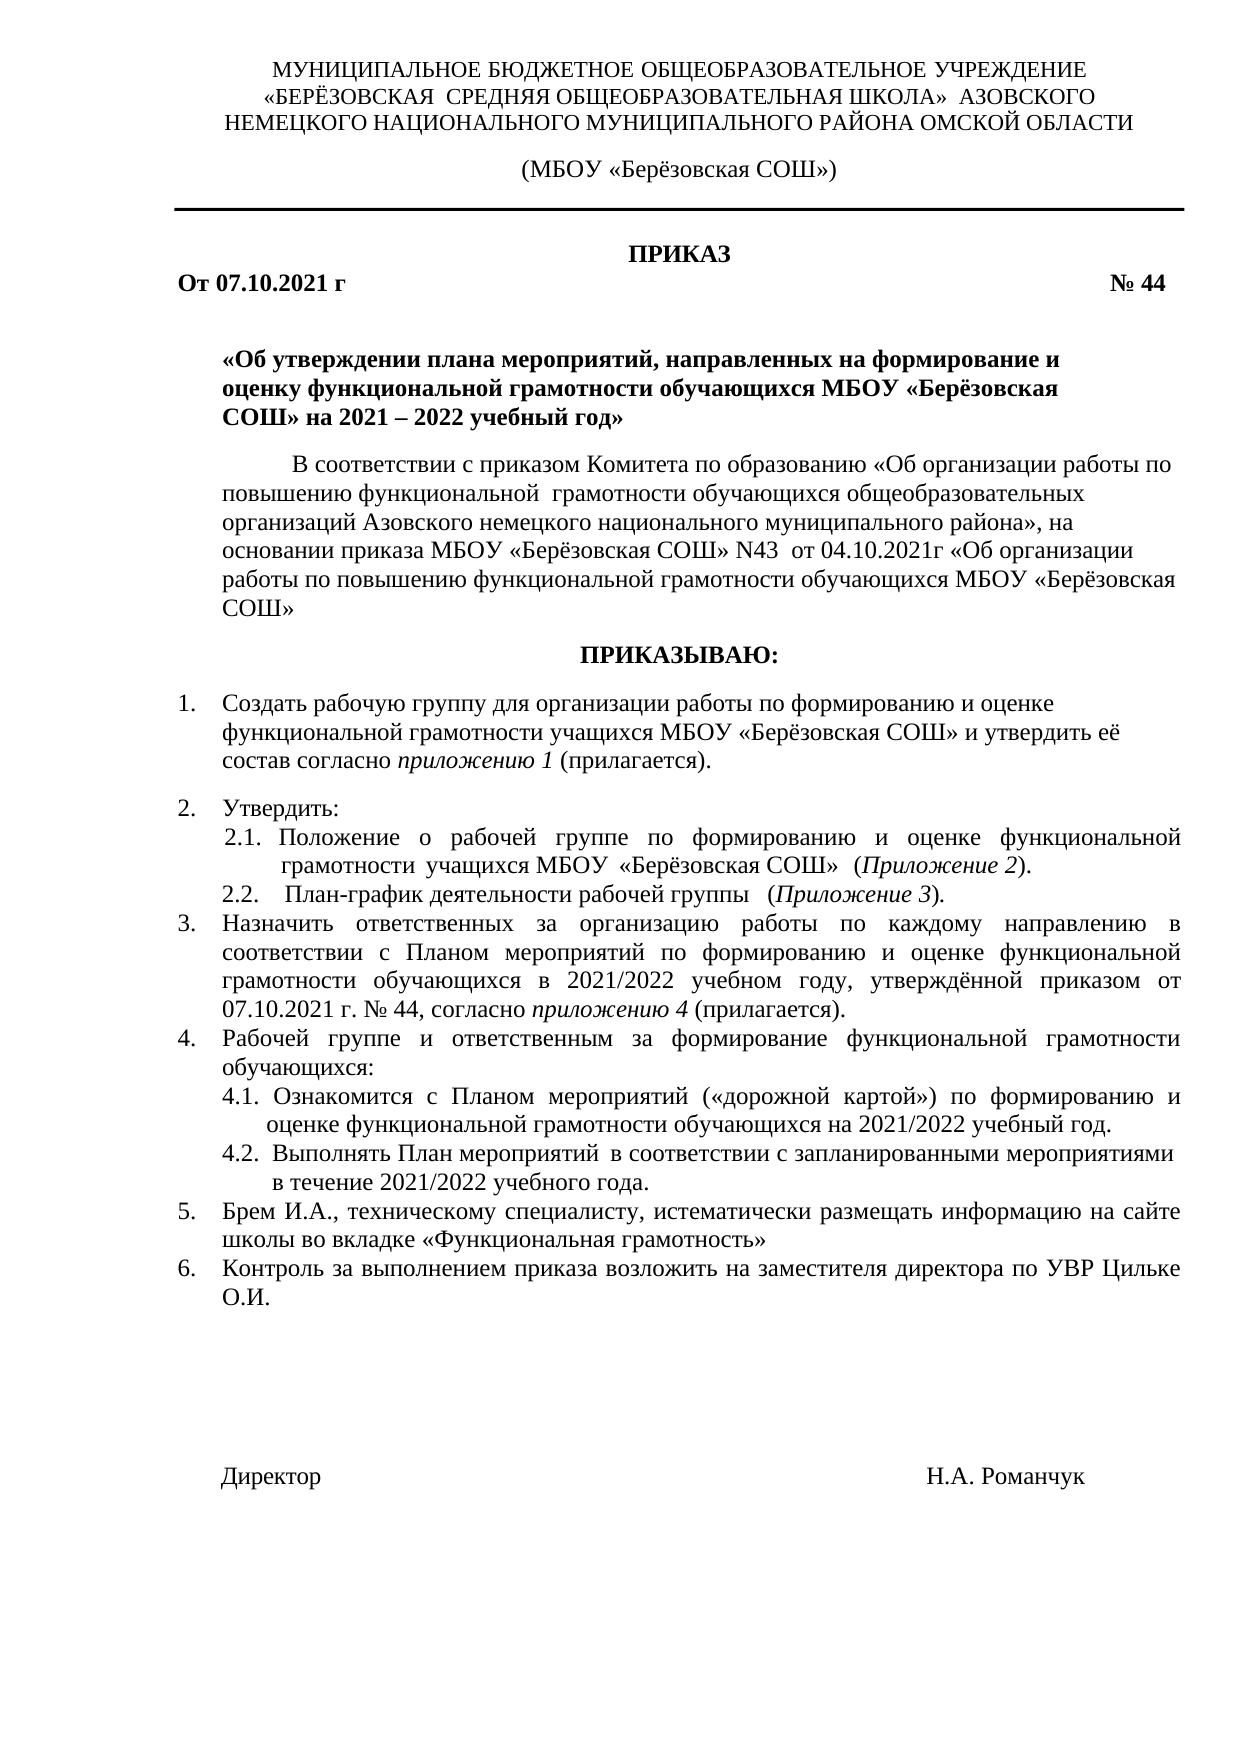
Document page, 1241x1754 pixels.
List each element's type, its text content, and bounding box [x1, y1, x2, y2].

text ПРИКАЗЫВАЮ: [177, 641, 1182, 669]
text МУНИЦИПАЛЬНОЕ БЮДЖЕТНОЕ ОБЩЕОБРАЗОВАТЕЛЬНОЕ УЧРЕЖДЕНИЕ [203, 56, 1156, 83]
list Положение о рабочей группе по формированию и оценке функциональной грамотности учащихся МБОУ «Берёзовская СОШ» (Приложение 2). [224, 822, 1182, 879]
list Создать рабочую группу для организации работы по формированию и оценке функциональной грамотности учащихся МБОУ «Берёзовская СОШ» и утвердить её состав согласно приложению 1 (прилагается). [177, 688, 1182, 774]
list Назначить ответственных за организацию работы по каждому направлению в соответствии с Планом мероприятий по формированию и оценке функциональной грамотности обучающихся в 2021/2022 учебном году, утверждённой приказом от 07.10.2021 г. № 44, согласно приложению 4 (прилагается). [177, 908, 1182, 1023]
list Брем И.А., техническому специалисту, истематически размещать информацию на сайте школы во вкладке «Функциональная грамотность» [177, 1196, 1181, 1253]
text ПРИКАЗ [203, 239, 1156, 268]
list Рабочей группе и ответственным за формирование функциональной грамотности обучающихся: [177, 1023, 1181, 1081]
list Выполнять План мероприятий в соответствии с запланированными мероприятиями в течение 2021/2022 учебного года. [222, 1138, 1174, 1196]
text «БЕРЁЗОВСКАЯ СРЕДНЯЯ ОБЩЕОБРАЗОВАТЕЛЬНАЯ ШКОЛА» АЗОВСКОГО НЕМЕЦКОГО НАЦИОНАЛЬНОГО МУНИЦИПАЛЬНОГО РАЙОНА ОМСКОЙ ОБЛАСТИ [203, 83, 1156, 136]
table_header Н.А. Романчук [624, 1464, 1109, 1492]
list План-график деятельности рабочей группы (Приложение 3). [222, 879, 1217, 908]
list В соответствии с приказом Комитета по образованию «Об организации работы по повышению функциональной грамотности обучающихся общеобразовательных организаций Азовского немецкого национального муниципального района», на основании приказа МБОУ «Берёзовская СОШ» N43 от 04.10.2021г «Об организации работы по повышению функциональной грамотности обучающихся МБОУ «Берёзовская СОШ» [222, 449, 1182, 622]
list Ознакомится с Планом мероприятий («дорожной картой») по формированию и оценке функциональной грамотности обучающихся на 2021/2022 учебный год. [222, 1081, 1182, 1138]
list Утвердить: [177, 793, 1182, 822]
list Контроль за выполнением приказа возложить на заместителя директора по УВР Цильке О.И. [177, 1253, 1181, 1311]
text От 07.10.2021 г № 44 [177, 268, 1217, 297]
table_header Директор [215, 1464, 624, 1492]
list «Об утверждении плана мероприятий, направленных на формирование и оценку функциональной грамотности обучающихся МБОУ «Берёзовская СОШ» на 2021 – 2022 учебный год» [222, 344, 1182, 431]
text (МБОУ «Берёзовская СОШ») [203, 154, 1155, 183]
